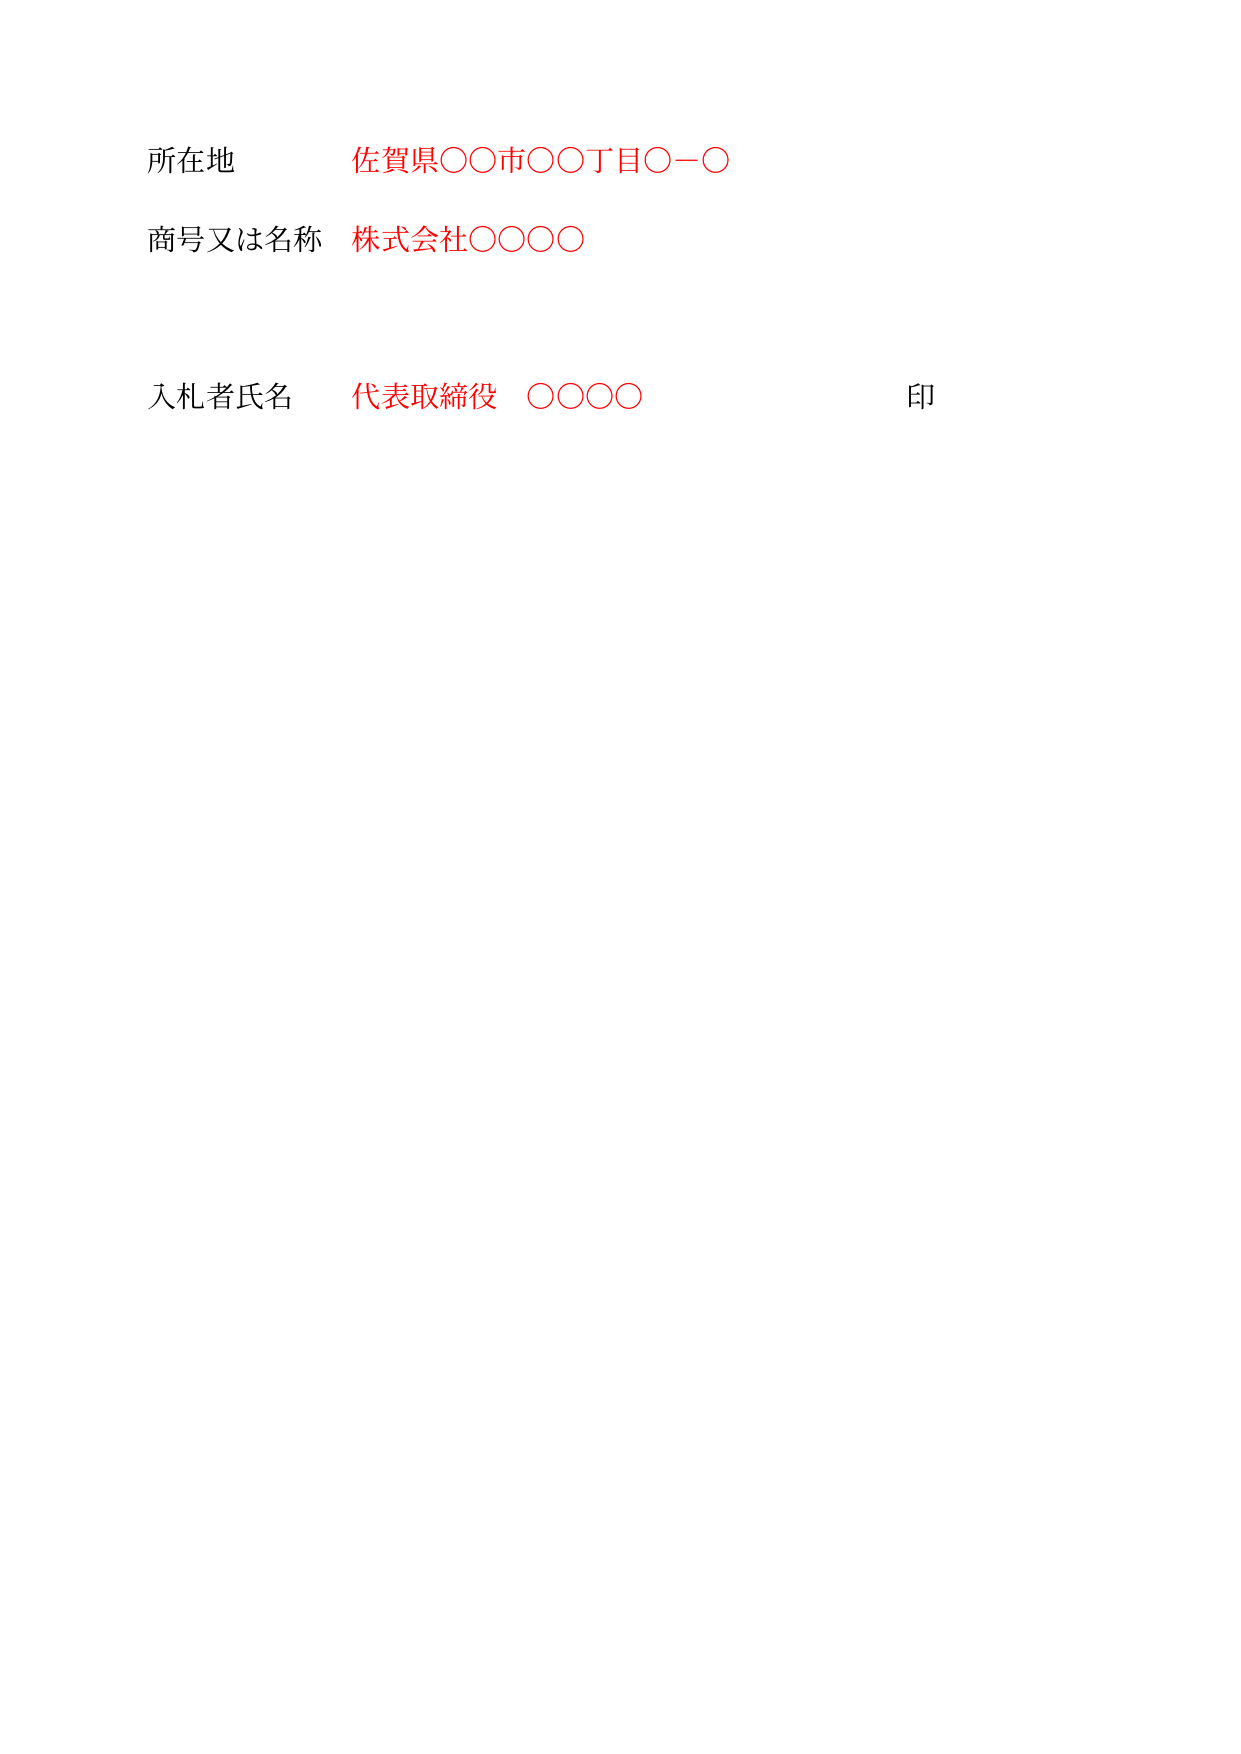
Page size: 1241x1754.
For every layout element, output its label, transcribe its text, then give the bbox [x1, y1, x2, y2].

text 入札者氏名 代表取締役 〇〇〇〇 印 [147, 355, 1122, 434]
text 商号又は名称 株式会社〇〇〇〇 [147, 198, 1122, 277]
text 所在地 佐賀県〇〇市〇〇丁目〇－〇 [147, 119, 1122, 198]
